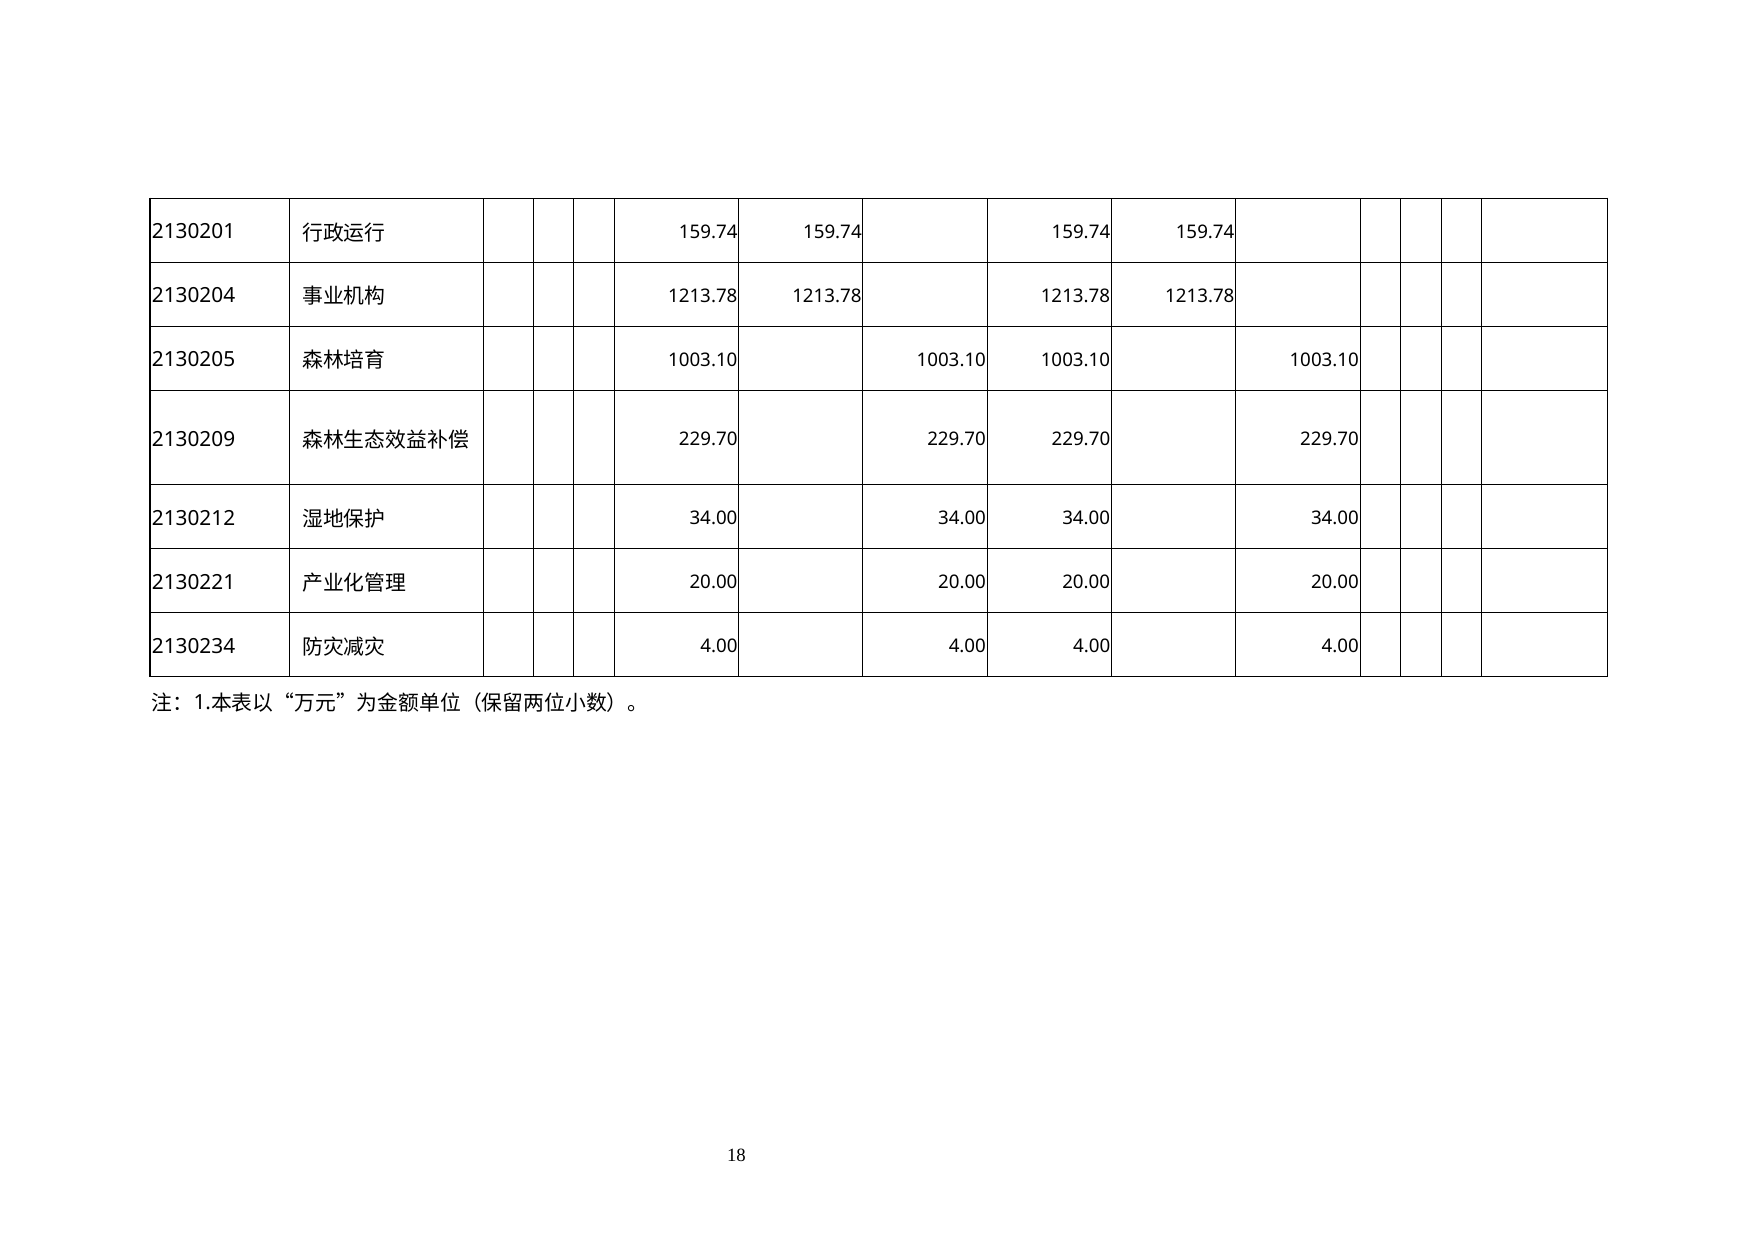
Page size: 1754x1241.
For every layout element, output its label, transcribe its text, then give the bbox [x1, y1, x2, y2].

table_cell [484, 485, 533, 548]
table_cell 2130212 [151, 485, 289, 548]
table_cell 4.00 [988, 613, 1111, 676]
table_cell [1361, 549, 1400, 612]
table_cell [574, 263, 614, 326]
table_cell [1112, 613, 1235, 676]
table_cell 森林生态效益补偿 [290, 391, 483, 484]
table_cell 4.00 [1236, 613, 1360, 676]
table_cell 229.70 [1236, 391, 1360, 484]
table_cell [1482, 549, 1607, 612]
table_cell [574, 327, 614, 389]
table_cell [1361, 199, 1400, 262]
table_cell 注：1.本表以“万元”为金额单位（保留两位小数）。 [150, 677, 1607, 724]
table_cell 行政运行 [290, 199, 483, 262]
table_cell [1401, 485, 1441, 548]
table_cell [1442, 199, 1481, 262]
table_cell [739, 327, 862, 389]
table_cell 20.00 [615, 549, 738, 612]
table_cell 2130234 [151, 613, 289, 676]
table_cell [739, 549, 862, 612]
table_cell [534, 485, 573, 548]
table_cell [1112, 391, 1235, 484]
table_cell [739, 391, 862, 484]
table_cell [1482, 485, 1607, 548]
table_cell [534, 327, 573, 389]
table_cell [574, 199, 614, 262]
table_cell 防灾减灾 [290, 613, 483, 676]
table_cell 2130201 [151, 199, 289, 262]
table_cell 229.70 [615, 391, 738, 484]
table_cell [1482, 613, 1607, 676]
table_cell [1482, 263, 1607, 326]
table_cell 34.00 [1236, 485, 1360, 548]
table_cell [534, 549, 573, 612]
table_cell [1236, 263, 1360, 326]
table_cell 20.00 [988, 549, 1111, 612]
table_cell [1442, 549, 1481, 612]
table_cell [1361, 391, 1400, 484]
table_cell 1213.78 [739, 263, 862, 326]
table_cell [534, 613, 573, 676]
table_cell 2130204 [151, 263, 289, 326]
table_cell [1361, 485, 1400, 548]
table_cell [1236, 199, 1360, 262]
table_cell 229.70 [863, 391, 987, 484]
table_cell [574, 613, 614, 676]
table_cell [1401, 549, 1441, 612]
table_cell [484, 263, 533, 326]
table_cell [1401, 391, 1441, 484]
table_cell [1482, 391, 1607, 484]
table_cell 1213.78 [1112, 263, 1235, 326]
table_cell [534, 263, 573, 326]
table_cell 2130221 [151, 549, 289, 612]
table_cell [1361, 263, 1400, 326]
table_cell [1401, 199, 1441, 262]
table_cell 34.00 [863, 485, 987, 548]
table_cell [1442, 391, 1481, 484]
table_cell 229.70 [988, 391, 1111, 484]
table_cell 34.00 [988, 485, 1111, 548]
table_cell [1482, 199, 1607, 262]
table_cell 1213.78 [988, 263, 1111, 326]
table_cell [484, 391, 533, 484]
table_cell [739, 613, 862, 676]
table_cell 20.00 [1236, 549, 1360, 612]
table_cell [1361, 327, 1400, 389]
table_cell [1482, 327, 1607, 389]
table_cell 34.00 [615, 485, 738, 548]
table_cell [484, 327, 533, 389]
table_cell 1003.10 [988, 327, 1111, 389]
table_cell [534, 199, 573, 262]
table_cell [1361, 613, 1400, 676]
table_cell [1401, 263, 1441, 326]
table_cell [1112, 485, 1235, 548]
table_cell [863, 199, 987, 262]
table_cell [574, 485, 614, 548]
table_cell [1442, 327, 1481, 389]
table_cell [574, 549, 614, 612]
table_cell [739, 485, 862, 548]
table_cell 159.74 [988, 199, 1111, 262]
table_cell 4.00 [615, 613, 738, 676]
table_cell 产业化管理 [290, 549, 483, 612]
table_cell [1442, 263, 1481, 326]
table_cell [484, 613, 533, 676]
table_cell 1003.10 [615, 327, 738, 389]
table_cell [484, 199, 533, 262]
table_cell 湿地保护 [290, 485, 483, 548]
table_cell 1003.10 [863, 327, 987, 389]
table_cell [1442, 613, 1481, 676]
table_cell [1442, 485, 1481, 548]
table_cell 159.74 [1112, 199, 1235, 262]
table_cell 森林培育 [290, 327, 483, 389]
table_cell [1401, 327, 1441, 389]
table_cell 159.74 [615, 199, 738, 262]
table_cell [1112, 327, 1235, 389]
table_cell [863, 263, 987, 326]
table_cell 2130209 [151, 391, 289, 484]
table_cell [574, 391, 614, 484]
table_cell [534, 391, 573, 484]
table_cell 4.00 [863, 613, 987, 676]
table_cell 事业机构 [290, 263, 483, 326]
table_cell [1112, 549, 1235, 612]
table_cell [1401, 613, 1441, 676]
table_cell 20.00 [863, 549, 987, 612]
table_cell 1003.10 [1236, 327, 1360, 389]
table_cell [484, 549, 533, 612]
table_cell 159.74 [739, 199, 862, 262]
table_cell 1213.78 [615, 263, 738, 326]
table_cell 2130205 [151, 327, 289, 389]
